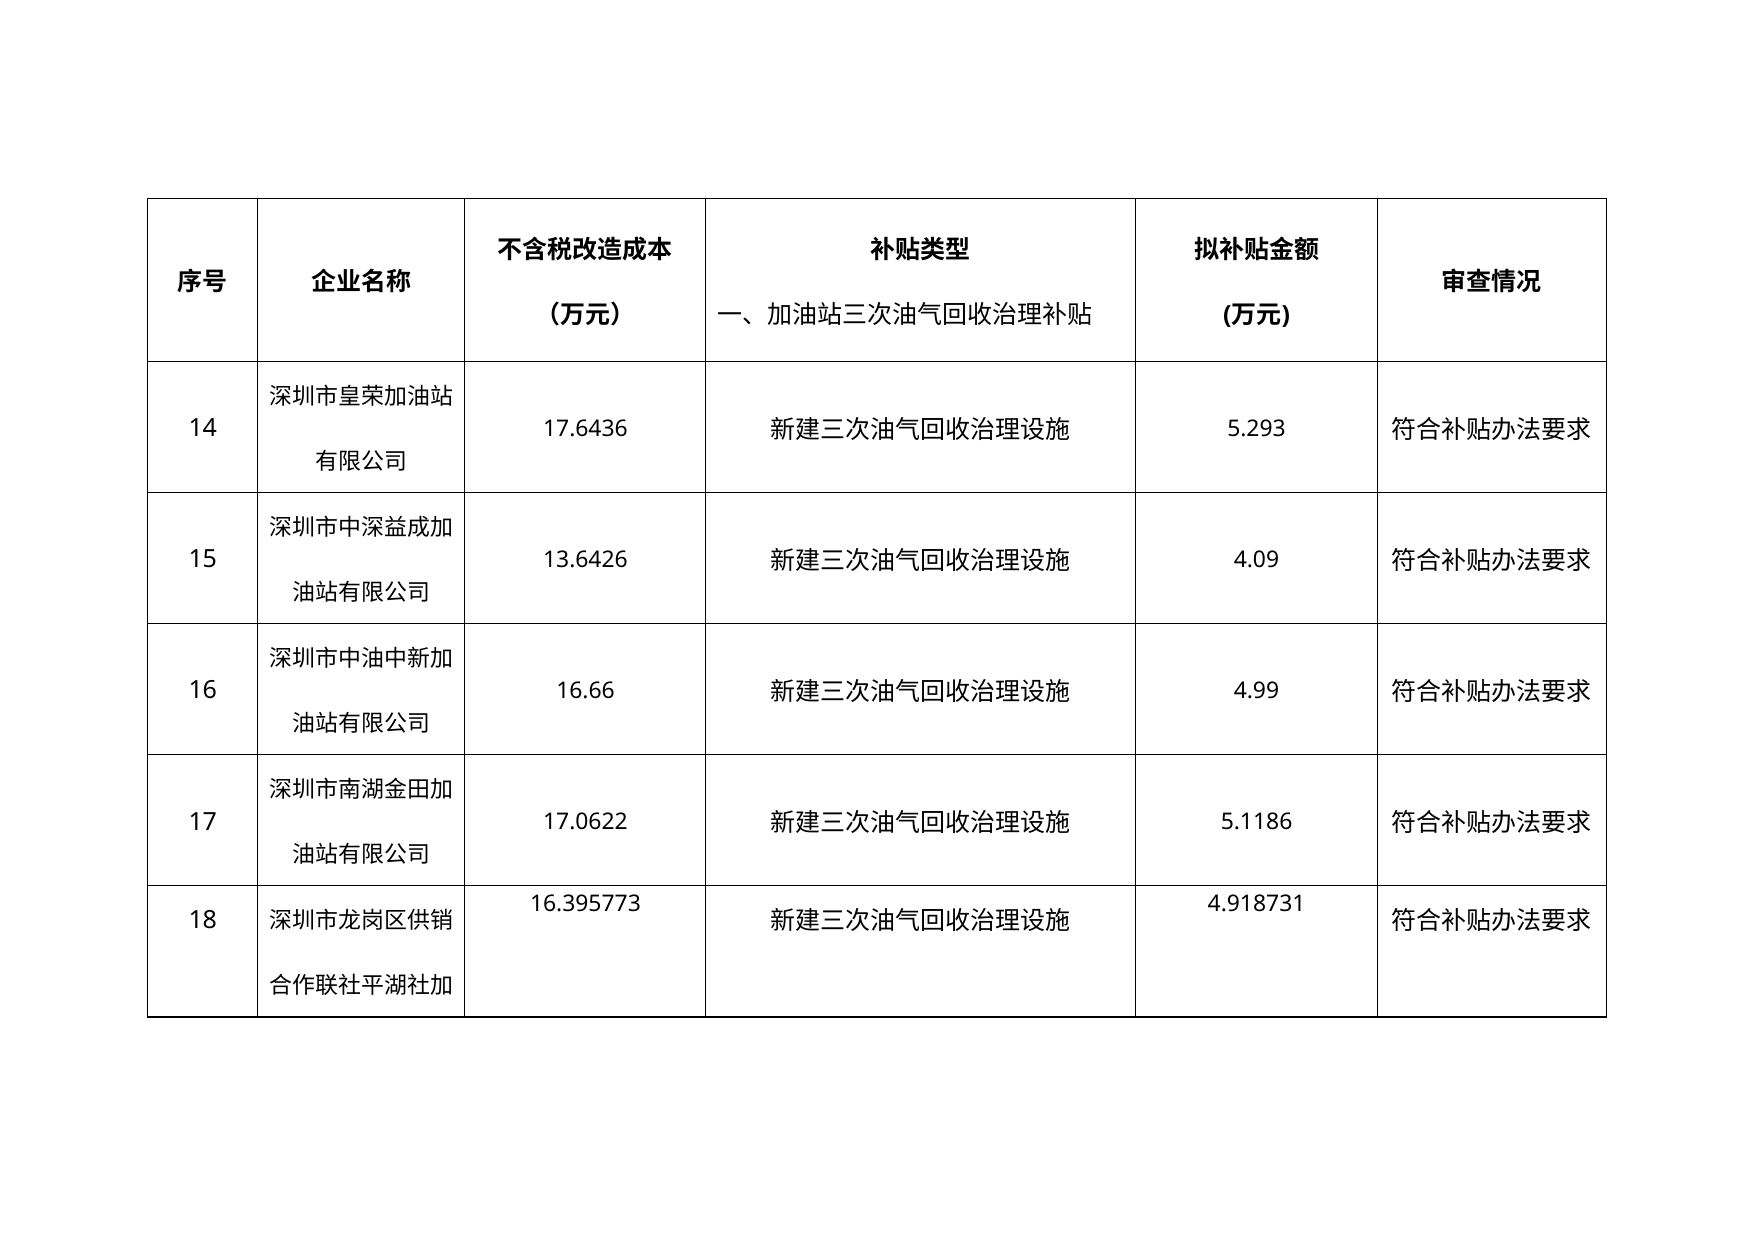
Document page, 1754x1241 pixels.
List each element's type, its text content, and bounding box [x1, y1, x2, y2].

table_cell 新建三次油气回收治理设施 [706, 493, 1135, 623]
table_cell 深圳市龙岗区供销合作联社平湖社加油站 [258, 886, 464, 1016]
table_cell 4.99 [1136, 624, 1377, 754]
table_cell 5.293 [1136, 362, 1377, 492]
table_cell 17.6436 [465, 362, 705, 492]
table_cell 深圳市中油中新加油站有限公司 [258, 624, 464, 754]
table_header 审查情况 [1378, 199, 1606, 361]
table_cell 深圳市中深益成加油站有限公司 [258, 493, 464, 623]
table_cell 18 [148, 886, 257, 1016]
table_cell 符合补贴办法要求 [1378, 362, 1606, 492]
table_cell 16 [148, 624, 257, 754]
table_cell 符合补贴办法要求 [1378, 493, 1606, 623]
table_cell 新建三次油气回收治理设施 [706, 755, 1135, 885]
table_cell 符合补贴办法要求 [1378, 624, 1606, 754]
table_cell 符合补贴办法要求 [1378, 886, 1606, 1016]
table_header 企业名称 [258, 199, 464, 361]
table_cell 新建三次油气回收治理设施 [706, 362, 1135, 492]
table_cell 14 [148, 362, 257, 492]
table_cell 新建三次油气回收治理设施 [706, 886, 1135, 1016]
table_header 补贴类型 加油站三次油气回收治理补贴 [706, 199, 1135, 361]
table_cell 17.0622 [465, 755, 705, 885]
table_cell 4.918731 [1136, 886, 1377, 1016]
table_cell 5.1186 [1136, 755, 1377, 885]
table_cell 新建三次油气回收治理设施 [706, 624, 1135, 754]
table_cell 深圳市南湖金田加油站有限公司 [258, 755, 464, 885]
table_cell 16.395773 [465, 886, 705, 1016]
table_cell 深圳市皇荣加油站有限公司 [258, 362, 464, 492]
table_header 序号 [148, 199, 257, 361]
table_cell 16.66 [465, 624, 705, 754]
table_cell 13.6426 [465, 493, 705, 623]
table_cell 15 [148, 493, 257, 623]
table_cell 17 [148, 755, 257, 885]
table_cell 符合补贴办法要求 [1378, 755, 1606, 885]
table_cell 4.09 [1136, 493, 1377, 623]
table_header 拟补贴金额 (万元) [1136, 199, 1377, 361]
table_header 不含税改造成本 （万元） [465, 199, 705, 361]
